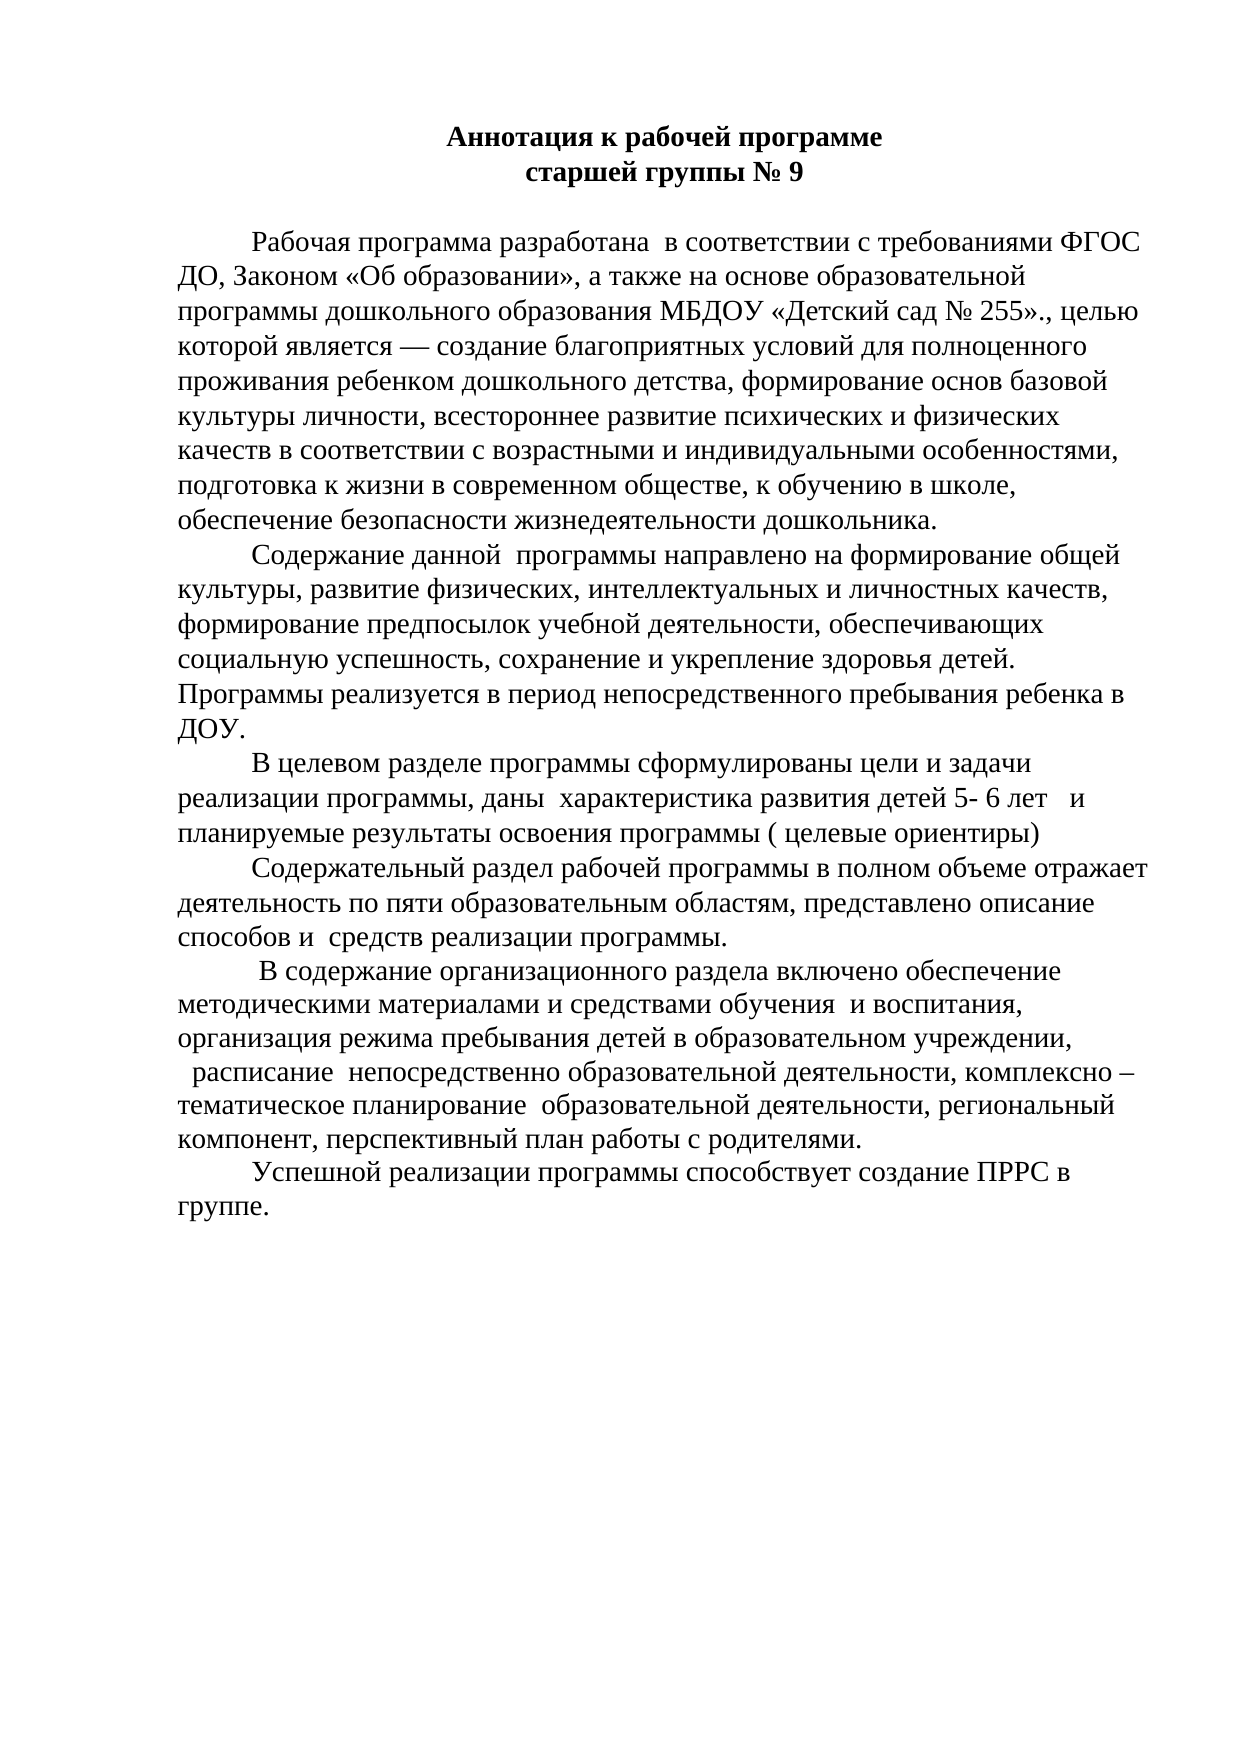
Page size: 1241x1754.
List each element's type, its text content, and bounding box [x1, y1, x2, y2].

text Содержательный раздел рабочей программы в полном объеме отражает деятельность по пяти образовательным областям, представлено описание способов и средств реализации программы. [177, 849, 1152, 953]
text старшей группы № 9 [177, 153, 1152, 188]
text Программы реализуется в период непосредственного пребывания ребенка в ДОУ. [177, 675, 1152, 744]
text расписание непосредственно образовательной деятельности, комплексно – тематическое планирование образовательной деятельности, региональный компонент, перспективный план работы с родителями. [177, 1054, 1152, 1154]
text Рабочая программа разработана в соответствии с требованиями ФГОС ДО, Законом «Об образовании», а также на основе образовательной программы дошкольного образования МБДОУ «Детский сад № 255»., целью которой является — создание благоприятных условий для полноценного проживания ребенком дошкольного детства, формирование основ базовой культуры личности, всестороннее развитие психических и физических качеств в соответствии с возрастными и индивидуальными особенностями, подготовка к жизни в современном обществе, к обучению в школе, обеспечение безопасности жизнедеятельности дошкольника. [177, 222, 1152, 536]
text Содержание данной программы направлено на формирование общей культуры, развитие физических, интеллектуальных и личностных качеств, формирование предпосылок учебной деятельности, обеспечивающих социальную успешность, сохранение и укрепление здоровья детей. [177, 536, 1152, 675]
text Успешной реализации программы способствует создание ПРРС в группе. [177, 1154, 1152, 1221]
text Аннотация к рабочей программе [177, 118, 1152, 153]
text В целевом разделе программы сформулированы цели и задачи реализации программы, даны характеристика развития детей 5- 6 лет и планируемые результаты освоения программы ( целевые ориентиры) [177, 744, 1152, 849]
text В содержание организационного раздела включено обеспечение методическими материалами и средствами обучения и воспитания, организация режима пребывания детей в образовательном учреждении, [177, 953, 1152, 1054]
